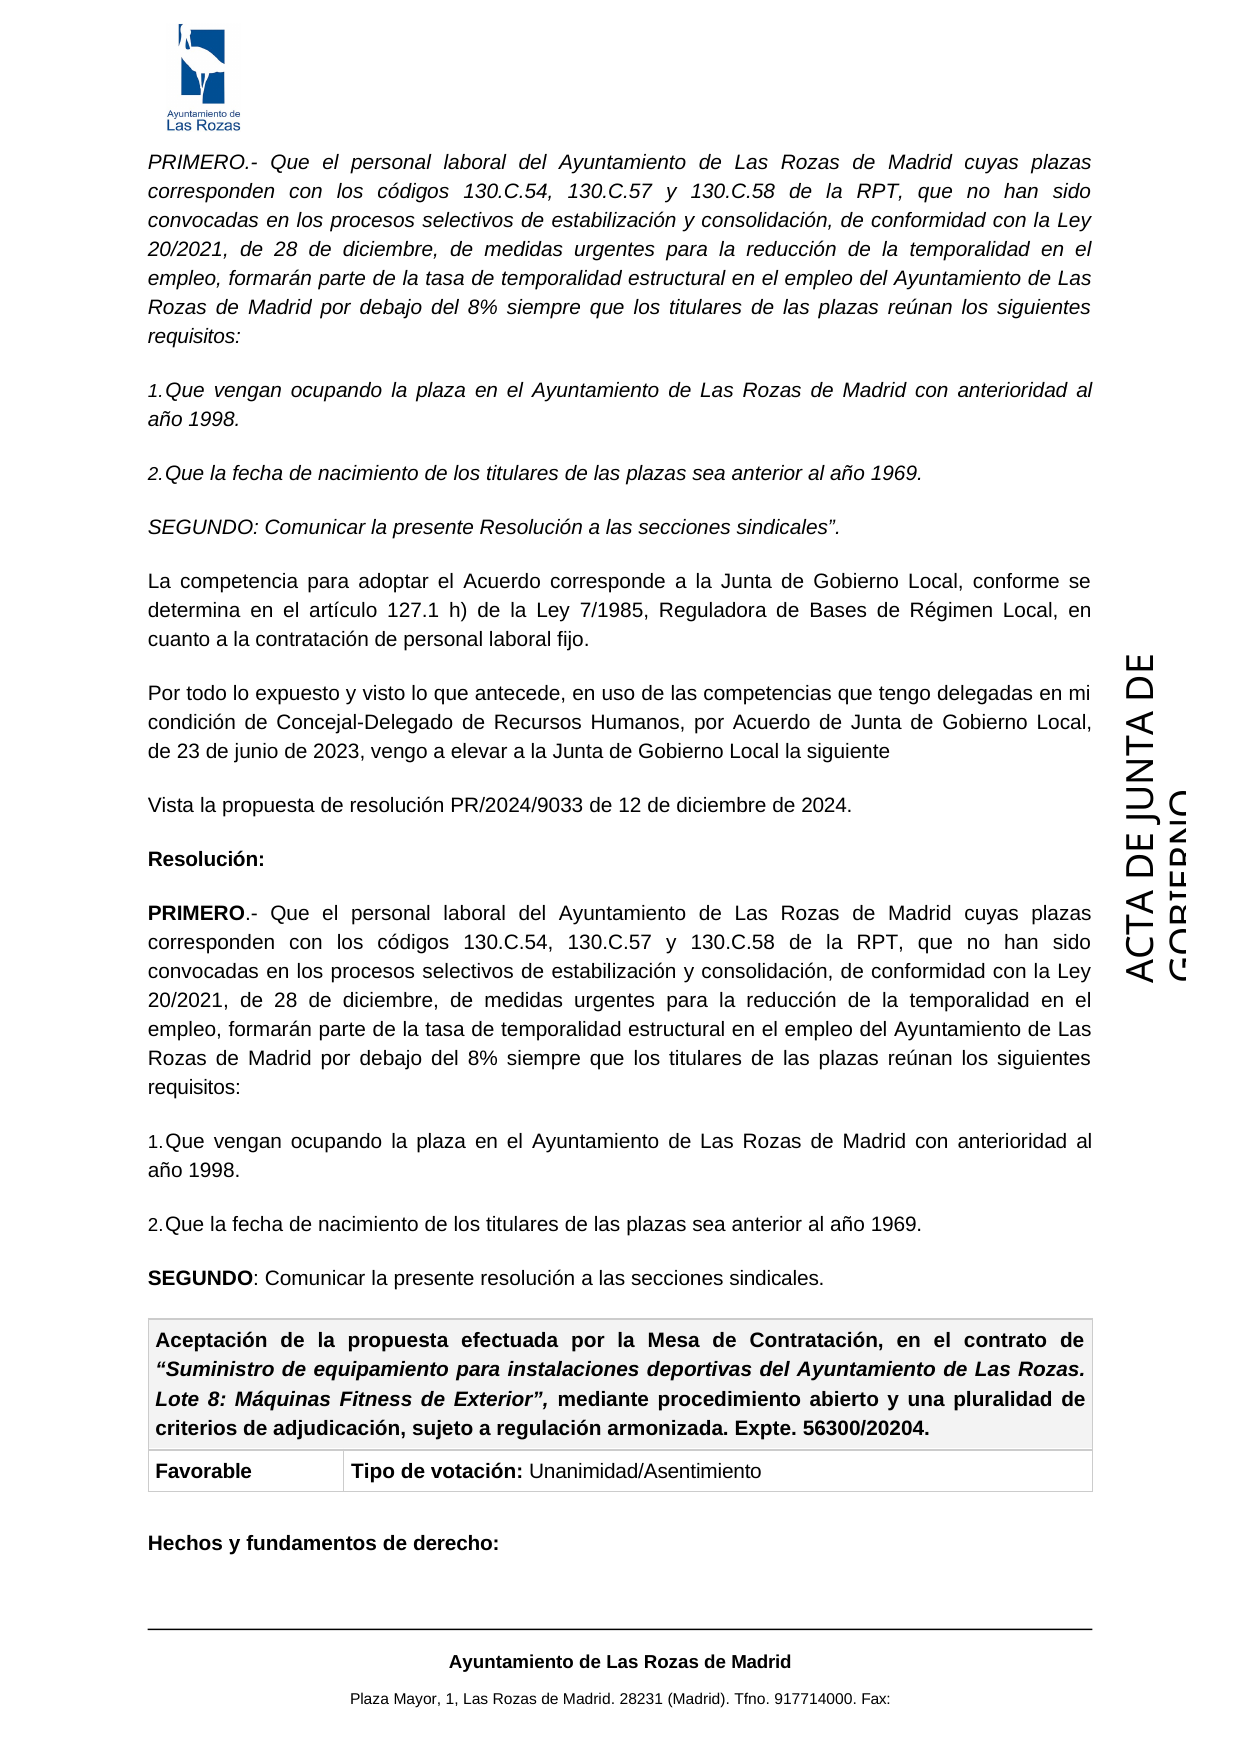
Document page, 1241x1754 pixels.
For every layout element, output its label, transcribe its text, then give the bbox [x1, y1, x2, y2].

table_cell Tipo de votación: Unanimidad/Asentimiento [344, 1451, 1092, 1491]
text Vista la propuesta de resolución PR/2024/9033 de 12 de diciembre de 2024. [148, 793, 1105, 817]
list Que la fecha de nacimiento de los titulares de las plazas sea anterior al año 1969. [148, 1212, 1105, 1236]
text SEGUNDO: Comunicar la presente resolución a las secciones sindicales. [148, 1266, 1105, 1290]
table_cell Favorable [149, 1451, 343, 1491]
list Que vengan ocupando la plaza en el Ayuntamiento de Las Rozas de Madrid con anterioridad al año 1998. [148, 378, 1093, 431]
picture [165, 23, 242, 132]
subtitle Resolución: [148, 847, 1105, 871]
list Que vengan ocupando la plaza en el Ayuntamiento de Las Rozas de Madrid con anterioridad al año 1998. [148, 1129, 1093, 1182]
subtitle Hechos y fundamentos de derecho: [148, 1531, 1105, 1555]
list Que la fecha de nacimiento de los titulares de las plazas sea anterior al año 1969. SEGUNDO: Comunicar la presente Resolución a las secciones sindicales”. [148, 461, 924, 538]
text PRIMERO.- Que el personal laboral del Ayuntamiento de Las Rozas de Madrid cuyas plazas corresponden con los códigos 130.C.54, 130.C.57 y 130.C.58 de la RPT, que no han sido convocadas en los procesos selectivos de estabilización y consolidación, de conformidad con la Ley 20/2021, de 28 de diciembre, de medidas urgentes para la reducción de la temporalidad en el empleo, formarán parte de la tasa de temporalidad estructural en el empleo del Ayuntamiento de Las Rozas de Madrid por debajo del 8% siempre que los titulares de las plazas reúnan los siguientes requisitos: [148, 901, 1093, 1099]
text PRIMERO.- Que el personal laboral del Ayuntamiento de Las Rozas de Madrid cuyas plazas corresponden con los códigos 130.C.54, 130.C.57 y 130.C.58 de la RPT, que no han sido convocadas en los procesos selectivos de estabilización y consolidación, de conformidad con la Ley 20/2021, de 28 de diciembre, de medidas urgentes para la reducción de la temporalidad en el empleo, formarán parte de la tasa de temporalidad estructural en el empleo del Ayuntamiento de Las Rozas de Madrid por debajo del 8% siempre que los titulares de las plazas reúnan los siguientes requisitos: [148, 150, 1093, 348]
text Por todo lo expuesto y visto lo que antecede, en uso de las competencias que tengo delegadas en mi condición de Concejal-Delegado de Recursos Humanos, por Acuerdo de Junta de Gobierno Local, de 23 de junio de 2023, vengo a elevar a la Junta de Gobierno Local la siguiente [148, 681, 1093, 763]
text La competencia para adoptar el Acuerdo corresponde a la Junta de Gobierno Local, conforme se determina en el artículo 127.1 h) de la Ley 7/1985, Reguladora de Bases de Régimen Local, en cuanto a la contratación de personal laboral fijo. [148, 569, 1093, 651]
table_header Aceptación de la propuesta efectuada por la Mesa de Contratación, en el contrato de “Suministro de equipamiento para instalaciones deportivas del Ayuntamiento de Las Rozas. Lote 8: Máquinas Fitness de Exterior”, mediante procedimiento abierto y una pluralidad de criterios de adjudicación, sujeto a regulación armonizada. Expte. 56300/20204. [149, 1320, 1092, 1448]
